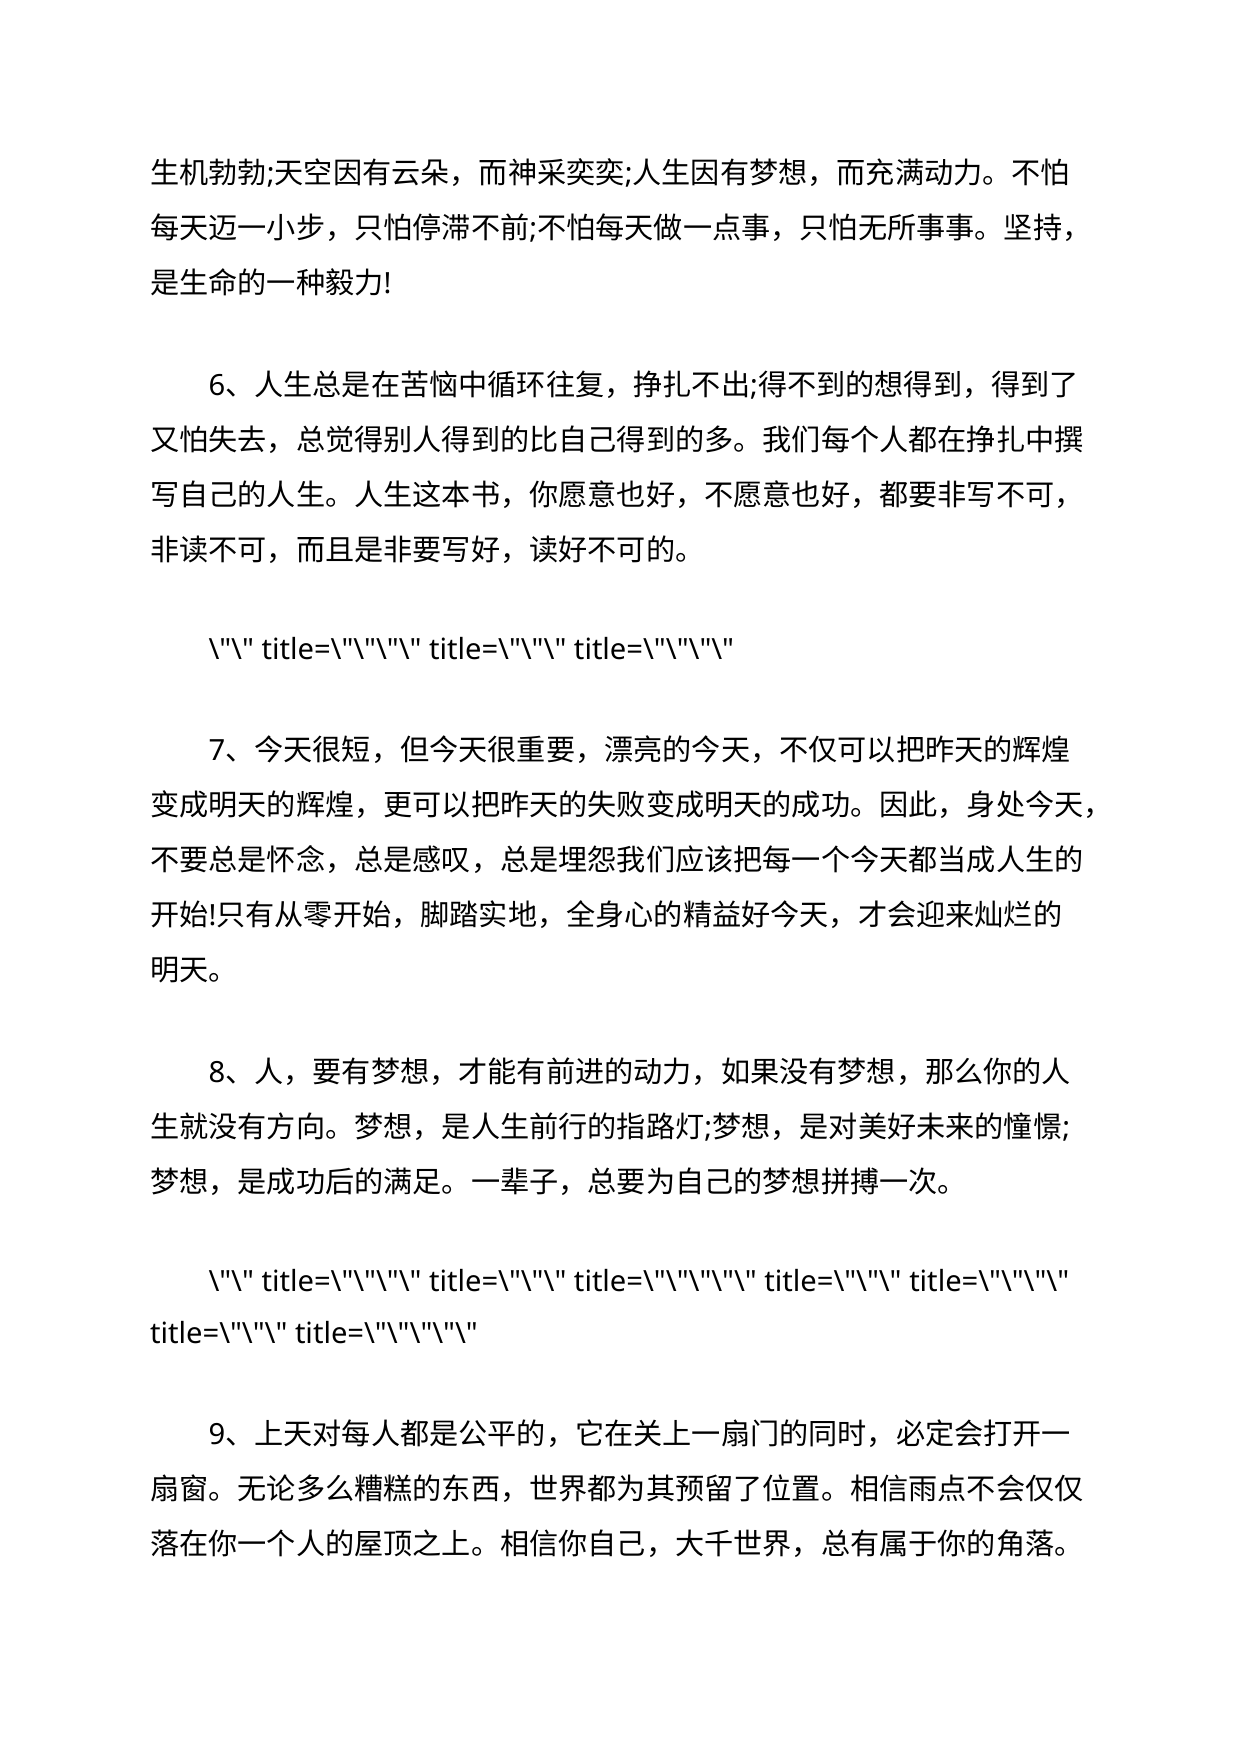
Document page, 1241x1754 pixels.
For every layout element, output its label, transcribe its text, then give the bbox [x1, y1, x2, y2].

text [150, 150, 1090, 302]
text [150, 1410, 1090, 1562]
text \"\" title=\"\"\"\" title=\"\"\" title=\"\"\"\"\" title=\"\"\" title=\"\"\"\" title=\"\"\" title=\"\"\"\"\" [150, 1260, 1090, 1352]
text 8、人，要有梦想，才能有前进的动力，如果没有梦想，那么你的人生就没有方向。梦想，是人生前行的指路灯;梦想，是对美好未来的憧憬;梦想，是成功后的满足。一辈子，总要为自己的梦想拼搏一次。 [150, 1048, 1090, 1201]
text 6、人生总是在苦恼中循环往复，挣扎不出;得不到的想得到，得到了又怕失去，总觉得别人得到的比自己得到的多。我们每个人都在挣扎中撰写自己的人生。人生这本书，你愿意也好，不愿意也好，都要非写不可，非读不可，而且是非要写好，读好不可的。 [150, 362, 1090, 569]
text \"\" title=\"\"\"\" title=\"\"\" title=\"\"\"\" [150, 628, 1090, 668]
text 7、今天很短，但今天很重要，漂亮的今天，不仅可以把昨天的辉煌变成明天的辉煌，更可以把昨天的失败变成明天的成功。因此，身处今天，不要总是怀念，总是感叹，总是埋怨我们应该把每一个今天都当成人生的开始!只有从零开始，脚踏实地，全身心的精益好今天，才会迎来灿烂的明天。 [150, 727, 1090, 989]
